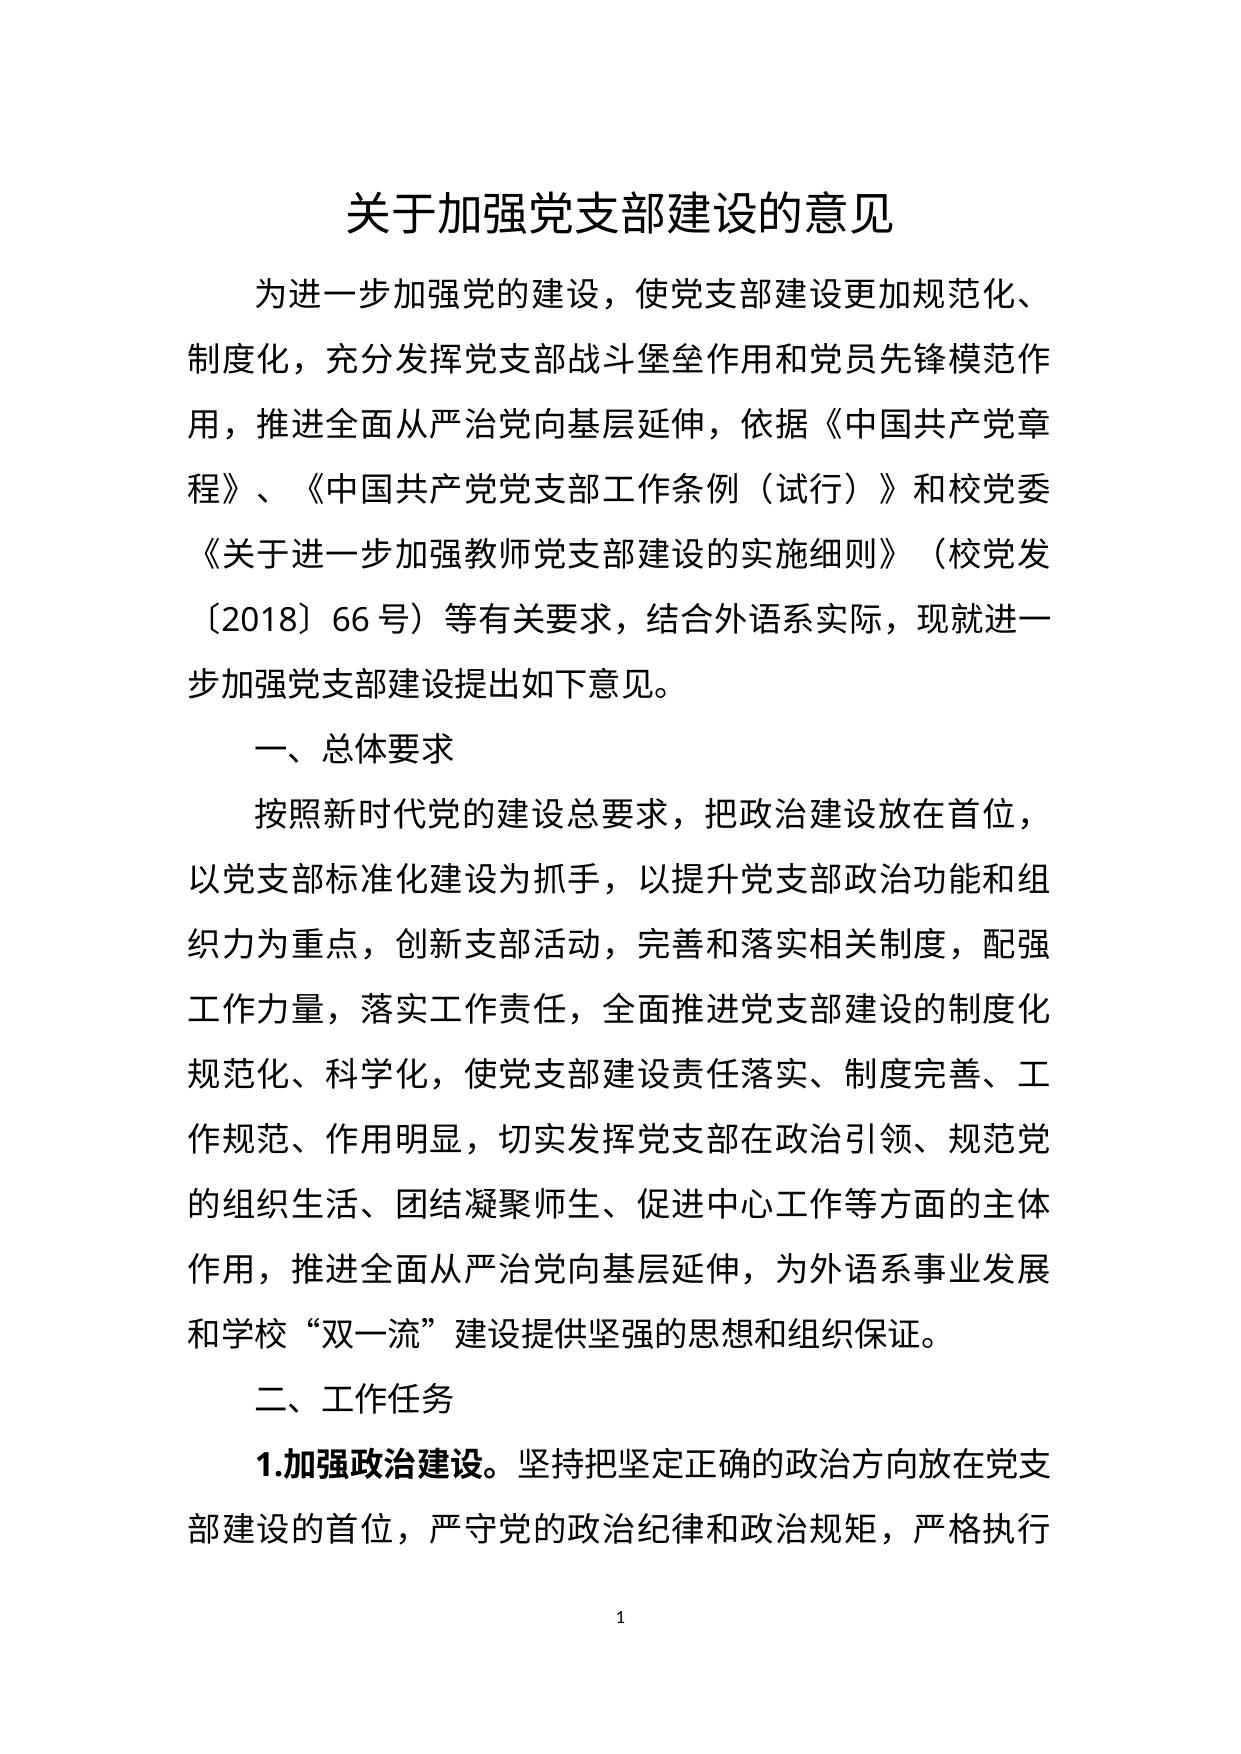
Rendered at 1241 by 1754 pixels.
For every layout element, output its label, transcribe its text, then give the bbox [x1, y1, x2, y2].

text 一、总体要求 [187, 714, 1053, 779]
text 关于加强党支部建设的意见 [187, 162, 1053, 259]
text 二、工作任务 [187, 1364, 1053, 1429]
text 按照新时代党的建设总要求，把政治建设放在首位，以党支部标准化建设为抓手，以提升党支部政治功能和组织力为重点，创新支部活动，完善和落实相关制度，配强工作力量，落实工作责任，全面推进党支部建设的制度化、规范化、科学化，使党支部建设责任落实、制度完善、工作规范、作用明显，切实发挥党支部在政治引领、规范党的组织生活、团结凝聚师生、促进中心工作等方面的主体作用，推进全面从严治党向基层延伸，为外语系事业发展和学校“双一流”建设提供坚强的思想和组织保证。 [187, 779, 1053, 1364]
text 为进一步加强党的建设，使党支部建设更加规范化、制度化，充分发挥党支部战斗堡垒作用和党员先锋模范作用，推进全面从严治党向基层延伸，依据《中国共产党章程》、《中国共产党党支部工作条例（试行）》和校党委《关于进一步加强教师党支部建设的实施细则》（校党发〔2018〕66号）等有关要求，结合外语系实际，现就进一步加强党支部建设提出如下意见。 [187, 259, 1053, 714]
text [187, 1429, 1053, 1559]
